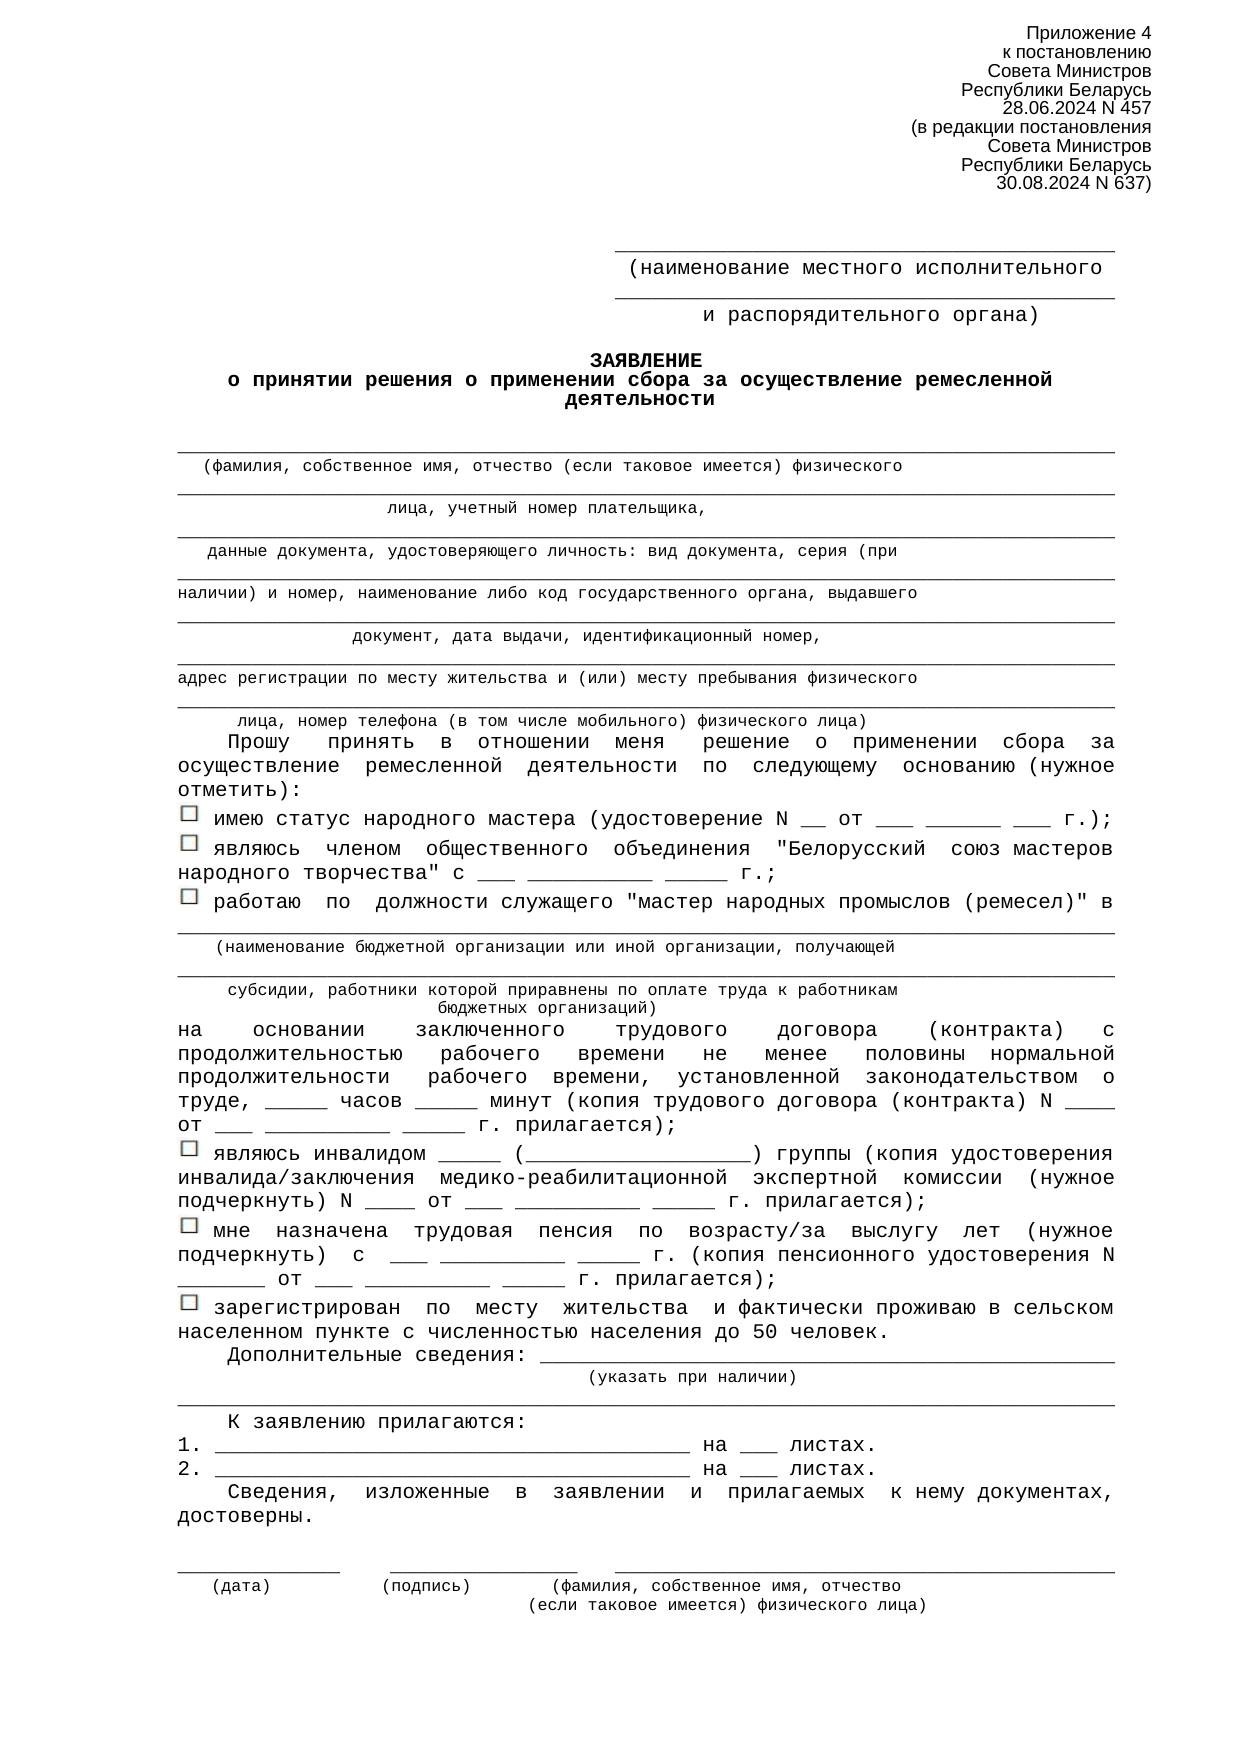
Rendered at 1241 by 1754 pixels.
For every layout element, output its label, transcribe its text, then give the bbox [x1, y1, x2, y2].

text ________________________________________ [177, 280, 1152, 304]
text Дополнительные сведения: ______________________________________________ [177, 1344, 1152, 1368]
text мне назначена трудовая пенсия по возрасту/за выслугу лет (нужное [177, 1214, 1152, 1244]
text (фамилия, собственное имя, отчество (если таковое имеется) физического [177, 458, 1152, 476]
picture [177, 1214, 201, 1238]
text (в редакции постановления [177, 118, 1152, 137]
text подчеркнуть) N ____ от ___ __________ _____ г. прилагается); [177, 1191, 1152, 1214]
text осуществление ремесленной деятельности по следующему основанию (нужное [177, 755, 1152, 779]
picture [177, 1137, 201, 1161]
text имею статус народного мастера (удостоверение N __ от ___ ______ ___ г.); [177, 802, 1152, 832]
text ___________________________________________________________________________ [177, 476, 1152, 500]
text (указать при наличии) [177, 1368, 1152, 1387]
text населенном пункте с численностью населения до 50 человек. [177, 1321, 1152, 1344]
text работаю по должности служащего "мастер народных промыслов (ремесел)" в [177, 885, 1152, 915]
text (наименование местного исполнительного [177, 257, 1152, 280]
text от ___ __________ _____ г. прилагается); [177, 1113, 1152, 1137]
text ___________________________________________________________________________ [177, 958, 1152, 981]
text о принятии решения о применении сбора за осуществление ремесленной [177, 371, 1152, 390]
text на основании заключенного трудового договора (контракта) с [177, 1019, 1152, 1043]
picture [177, 832, 201, 856]
text (наименование бюджетной организации или иной организации, получающей [177, 939, 1152, 958]
text ___________________________________________________________________________ [177, 1387, 1152, 1411]
text наличии) и номер, наименование либо код государственного органа, выдавшего [177, 585, 1152, 604]
text Приложение 4 [177, 25, 1152, 43]
text Республики Беларусь [177, 81, 1152, 100]
text адрес регистрации по месту жительства и (или) месту пребывания физического [177, 670, 1152, 689]
text 30.08.2024 N 637) [177, 175, 1148, 193]
text деятельности [177, 390, 1152, 409]
text ___________________________________________________________________________ [177, 646, 1152, 670]
text ___________________________________________________________________________ [177, 689, 1152, 713]
text продолжительностью рабочего времени не менее половины нормальной [177, 1043, 1152, 1066]
text зарегистрирован по месту жительства и фактически проживаю в сельском [177, 1291, 1152, 1321]
text достоверны. [177, 1505, 1152, 1529]
text отметить): [177, 779, 1152, 802]
text 1. ______________________________________ на ___ листах. [177, 1434, 1152, 1458]
text документ, дата выдачи, идентификационный номер, [177, 628, 1152, 646]
picture [177, 1291, 201, 1315]
text бюджетных организаций) [177, 1000, 1152, 1019]
text ___________________________________________________________________________ [177, 604, 1152, 628]
text ___________________________________________________________________________ [177, 434, 1152, 458]
text Совета Министров [177, 137, 1152, 156]
text Республики Беларусь [177, 156, 1152, 175]
text данные документа, удостоверяющего личность: вид документа, серия (при [177, 543, 1152, 561]
text ___________________________________________________________________________ [177, 561, 1152, 585]
text продолжительности рабочего времени, установленной законодательством о [177, 1066, 1152, 1090]
text 28.06.2024 N 457 [177, 100, 1152, 118]
text 2. ______________________________________ на ___ листах. [177, 1458, 1152, 1482]
text лица, учетный номер плательщика, [177, 500, 1152, 519]
picture [177, 885, 201, 909]
text _____________ _______________ ________________________________________ [177, 1554, 1152, 1577]
text инвалида/заключения медико-реабилитационной экспертной комиссии (нужное [177, 1167, 1152, 1191]
text ___________________________________________________________________________ [177, 519, 1152, 543]
text Сведения, изложенные в заявлении и прилагаемых к нему документах, [177, 1482, 1152, 1505]
text являюсь членом общественного объединения "Белорусский союз мастеров [177, 832, 1152, 862]
text ________________________________________ [177, 233, 1152, 257]
text (дата) (подпись) (фамилия, собственное имя, отчество [177, 1577, 1152, 1596]
text к постановлению [177, 43, 1152, 62]
text Совета Министров [177, 62, 1152, 81]
picture [177, 802, 201, 826]
text лица, номер телефона (в том числе мобильного) физического лица) [177, 713, 1152, 731]
text ЗАЯВЛЕНИЕ [177, 353, 1152, 371]
text _______ от ___ __________ _____ г. прилагается); [177, 1267, 1152, 1291]
text являюсь инвалидом _____ (__________________) группы (копия удостоверения [177, 1137, 1152, 1167]
text К заявлению прилагаются: [177, 1411, 1152, 1434]
text и распорядительного органа) [177, 304, 1152, 328]
text (если таковое имеется) физического лица) [177, 1596, 1152, 1615]
text труде, _____ часов _____ минут (копия трудового договора (контракта) N ____ [177, 1090, 1152, 1113]
text Прошу принять в отношении меня решение о применении сбора за [177, 731, 1152, 755]
text ___________________________________________________________________________ [177, 915, 1152, 939]
text народного творчества" с ___ __________ _____ г.; [177, 862, 1152, 885]
text подчеркнуть) с ___ __________ _____ г. (копия пенсионного удостоверения N [177, 1244, 1152, 1267]
text субсидии, работники которой приравнены по оплате труда к работникам [177, 981, 1152, 1000]
